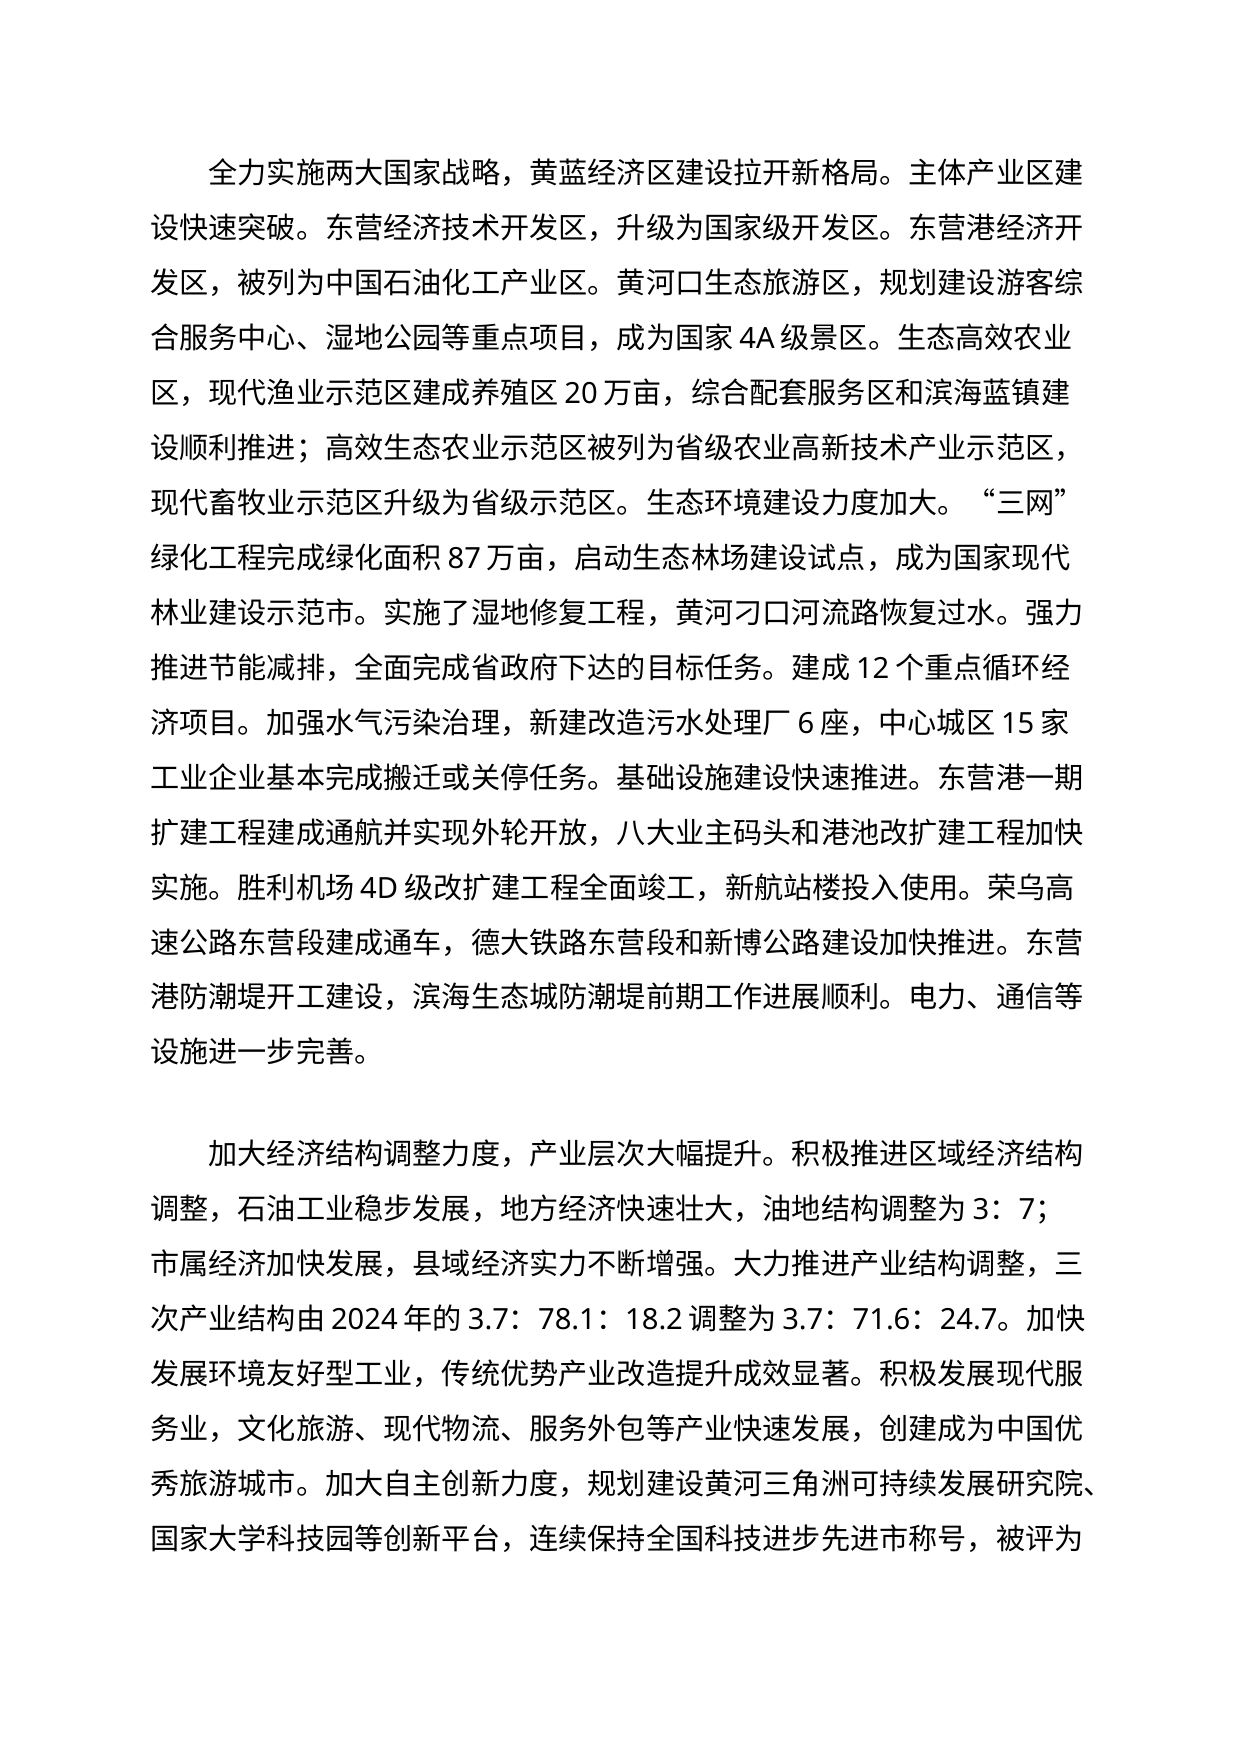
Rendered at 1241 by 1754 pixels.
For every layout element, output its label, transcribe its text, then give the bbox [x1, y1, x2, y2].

text 全力实施两大国家战略，黄蓝经济区建设拉开新格局。主体产业区建设快速突破。东营经济技术开发区，升级为国家级开发区。东营港经济开发区，被列为中国石油化工产业区。黄河口生态旅游区，规划建设游客综合服务中心、湿地公园等重点项目，成为国家4A级景区。生态高效农业区，现代渔业示范区建成养殖区20万亩，综合配套服务区和滨海蓝镇建设顺利推进；高效生态农业示范区被列为省级农业高新技术产业示范区，现代畜牧业示范区升级为省级示范区。生态环境建设力度加大。“三网”绿化工程完成绿化面积87万亩，启动生态林场建设试点，成为国家现代林业建设示范市。实施了湿地修复工程，黄河刁口河流路恢复过水。强力推进节能减排，全面完成省政府下达的目标任务。建成12个重点循环经济项目。加强水气污染治理，新建改造污水处理厂6座，中心城区15家工业企业基本完成搬迁或关停任务。基础设施建设快速推进。东营港一期扩建工程建成通航并实现外轮开放，八大业主码头和港池改扩建工程加快实施。胜利机场4D级改扩建工程全面竣工，新航站楼投入使用。荣乌高速公路东营段建成通车，德大铁路东营段和新博公路建设加快推进。东营港防潮堤开工建设，滨海生态城防潮堤前期工作进展顺利。电力、通信等设施进一步完善。 [150, 150, 1090, 1071]
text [150, 1131, 1090, 1557]
